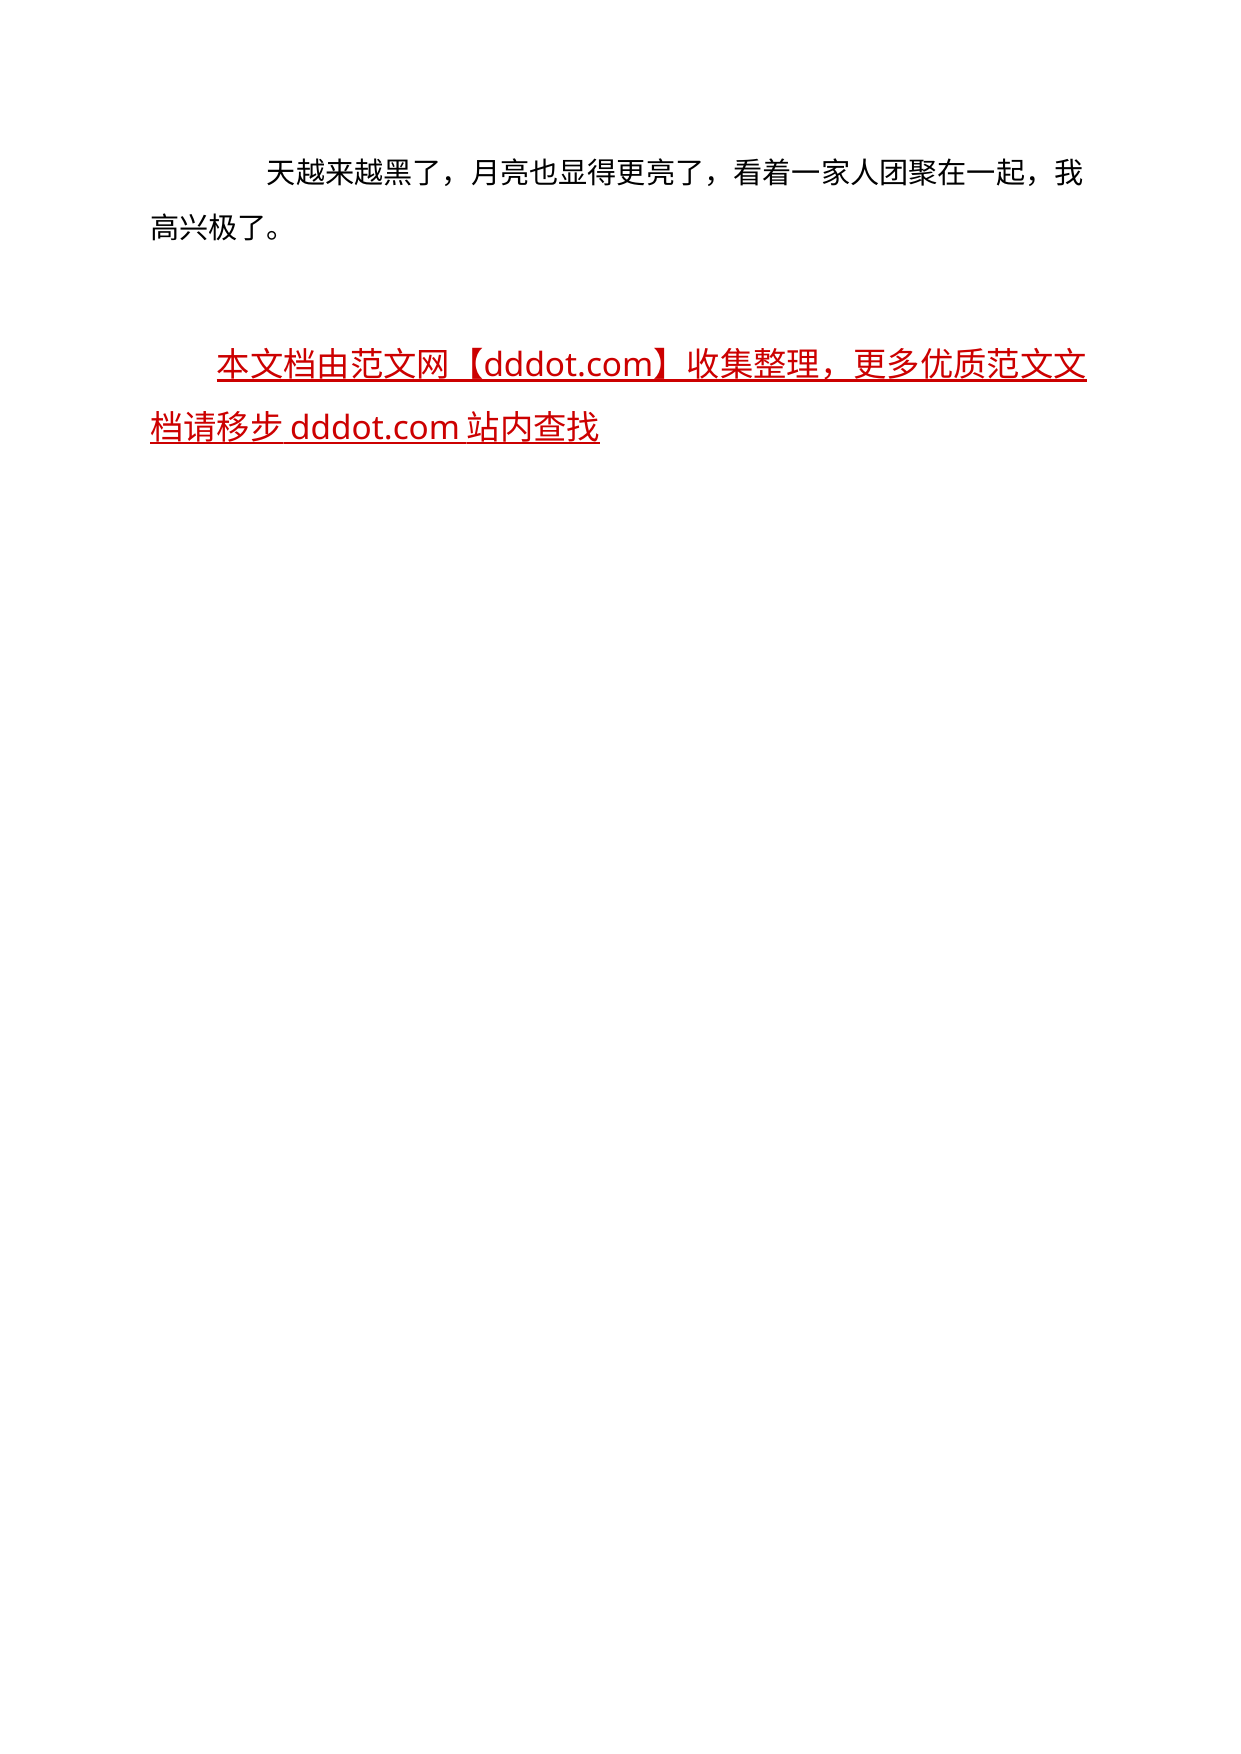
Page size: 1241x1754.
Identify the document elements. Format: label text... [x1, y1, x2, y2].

text 本文档由范文网【dddot.com】收集整理，更多优质范文文档请移步dddot.com站内查找 [150, 338, 1090, 449]
text 天越来越黑了，月亮也显得更亮了，看着一家人团聚在一起，我高兴极了。 [150, 150, 1090, 247]
